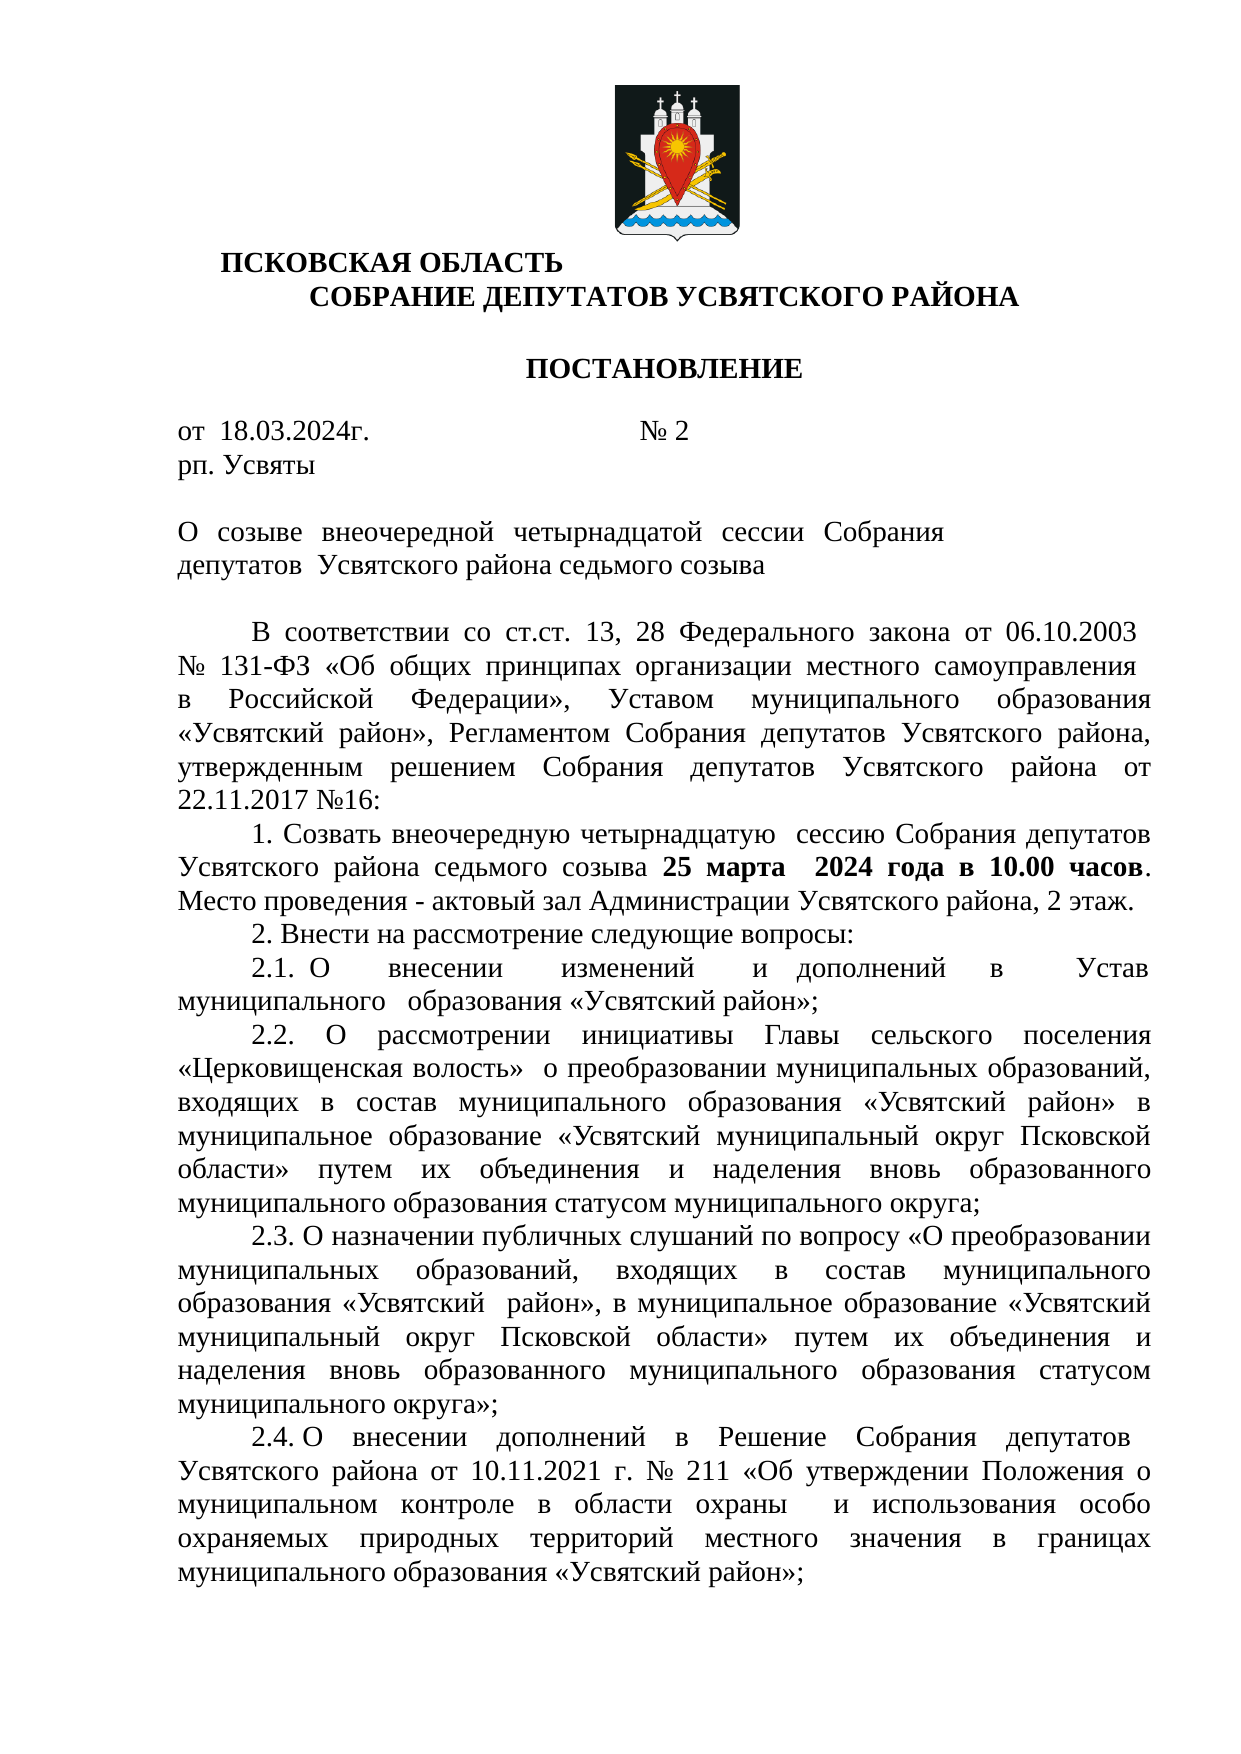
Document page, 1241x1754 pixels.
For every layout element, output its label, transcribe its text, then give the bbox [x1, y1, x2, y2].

text 1. Созвать внеочередную четырнадцатую сессию Собрания депутатов Усвятского района седьмого созыва 25 марта 2024 года в 10.00 часов. Место проведения - актовый зал Администрации Усвятского района, 2 этаж. [177, 816, 1152, 916]
text Усвятского района от 10.11.2021 г. № 211 «Об утверждении Положения о муниципальном контроле в области охраны и использования особо охраняемых природных территорий местного значения в границах муниципального образования «Усвятский район»; [177, 1453, 1152, 1587]
text от 18.03.2024г. № 2 [177, 413, 1152, 447]
text В соответствии со ст.ст. 13, 28 Федерального закона от 06.10.2003 № 131-ФЗ «Об общих принципах организации местного самоуправления в Российской Федерации», Уставом муниципального образования «Усвятский район», Регламентом Собрания депутатов Усвятского района, утвержденным решением Собрания депутатов Усвятского района от 22.11.2017 №16: [177, 614, 1152, 816]
text 2.4. О внесении дополнений в Решение Собрания депутатов [177, 1419, 1152, 1453]
text О созыве внеочередной четырнадцатой сессии Собрания депутатов Усвятского района седьмого созыва [177, 514, 945, 581]
text 2. Внести на рассмотрение следующие вопросы: [177, 916, 1152, 950]
text 2.3. О назначении публичных слушаний по вопросу «О преобразовании муниципальных образований, входящих в состав муниципального образования «Усвятский район», в муниципальное образование «Усвятский муниципальный округ Псковской области» путем их объединения и наделения вновь образованного муниципального образования статусом муниципального округа»; [177, 1218, 1152, 1419]
text рп. Усвяты [177, 447, 1152, 480]
text ПОСТАНОВЛЕНИЕ [177, 351, 1152, 384]
text ПСКОВСКАЯ ОБЛАСТЬ [177, 246, 1149, 279]
text 2.2. О рассмотрении инициативы Главы сельского поселения «Церковищенская волость» о преобразовании муниципальных образований, входящих в состав муниципального образования «Усвятский район» в муниципальное образование «Усвятский муниципальный округ Псковской области» путем их объединения и наделения вновь образованного муниципального образования статусом муниципального округа; [177, 1017, 1152, 1218]
picture [614, 85, 740, 242]
subtitle СОБРАНИЕ ДЕПУТАТОВ УСВЯТСКОГО РАЙОНА [177, 279, 1152, 313]
text 2.1. О внесении изменений и дополнений в Устав муниципального образования «Усвятский район»; [177, 950, 1152, 1017]
